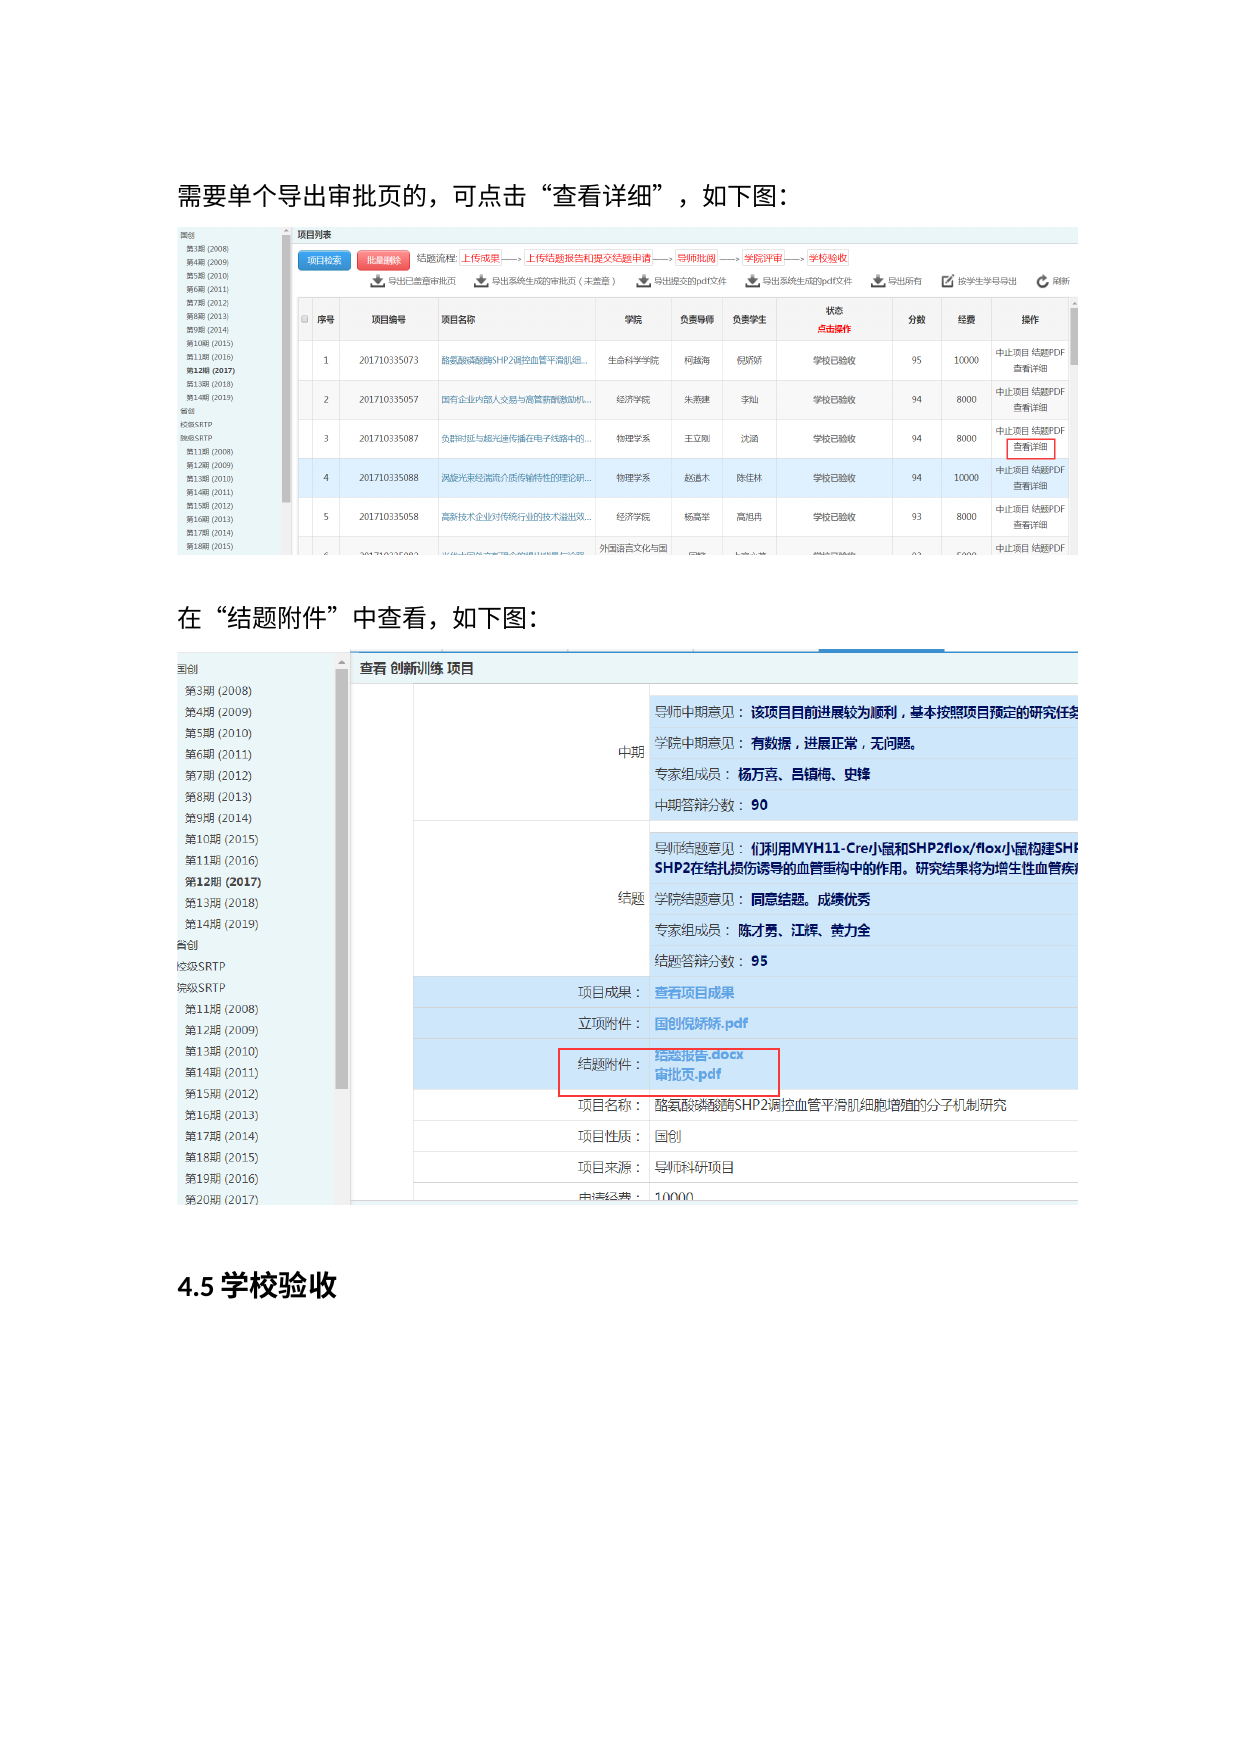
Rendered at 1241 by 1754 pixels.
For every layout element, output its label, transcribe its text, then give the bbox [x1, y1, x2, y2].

text 需要单个导出审批页的，可点击“查看详细”，如下图： [177, 162, 1078, 227]
picture [177, 649, 1078, 1205]
picture [177, 227, 1078, 555]
text 在“结题附件”中查看，如下图： [177, 584, 1078, 649]
text 4.5学校验收 [177, 1251, 1078, 1316]
